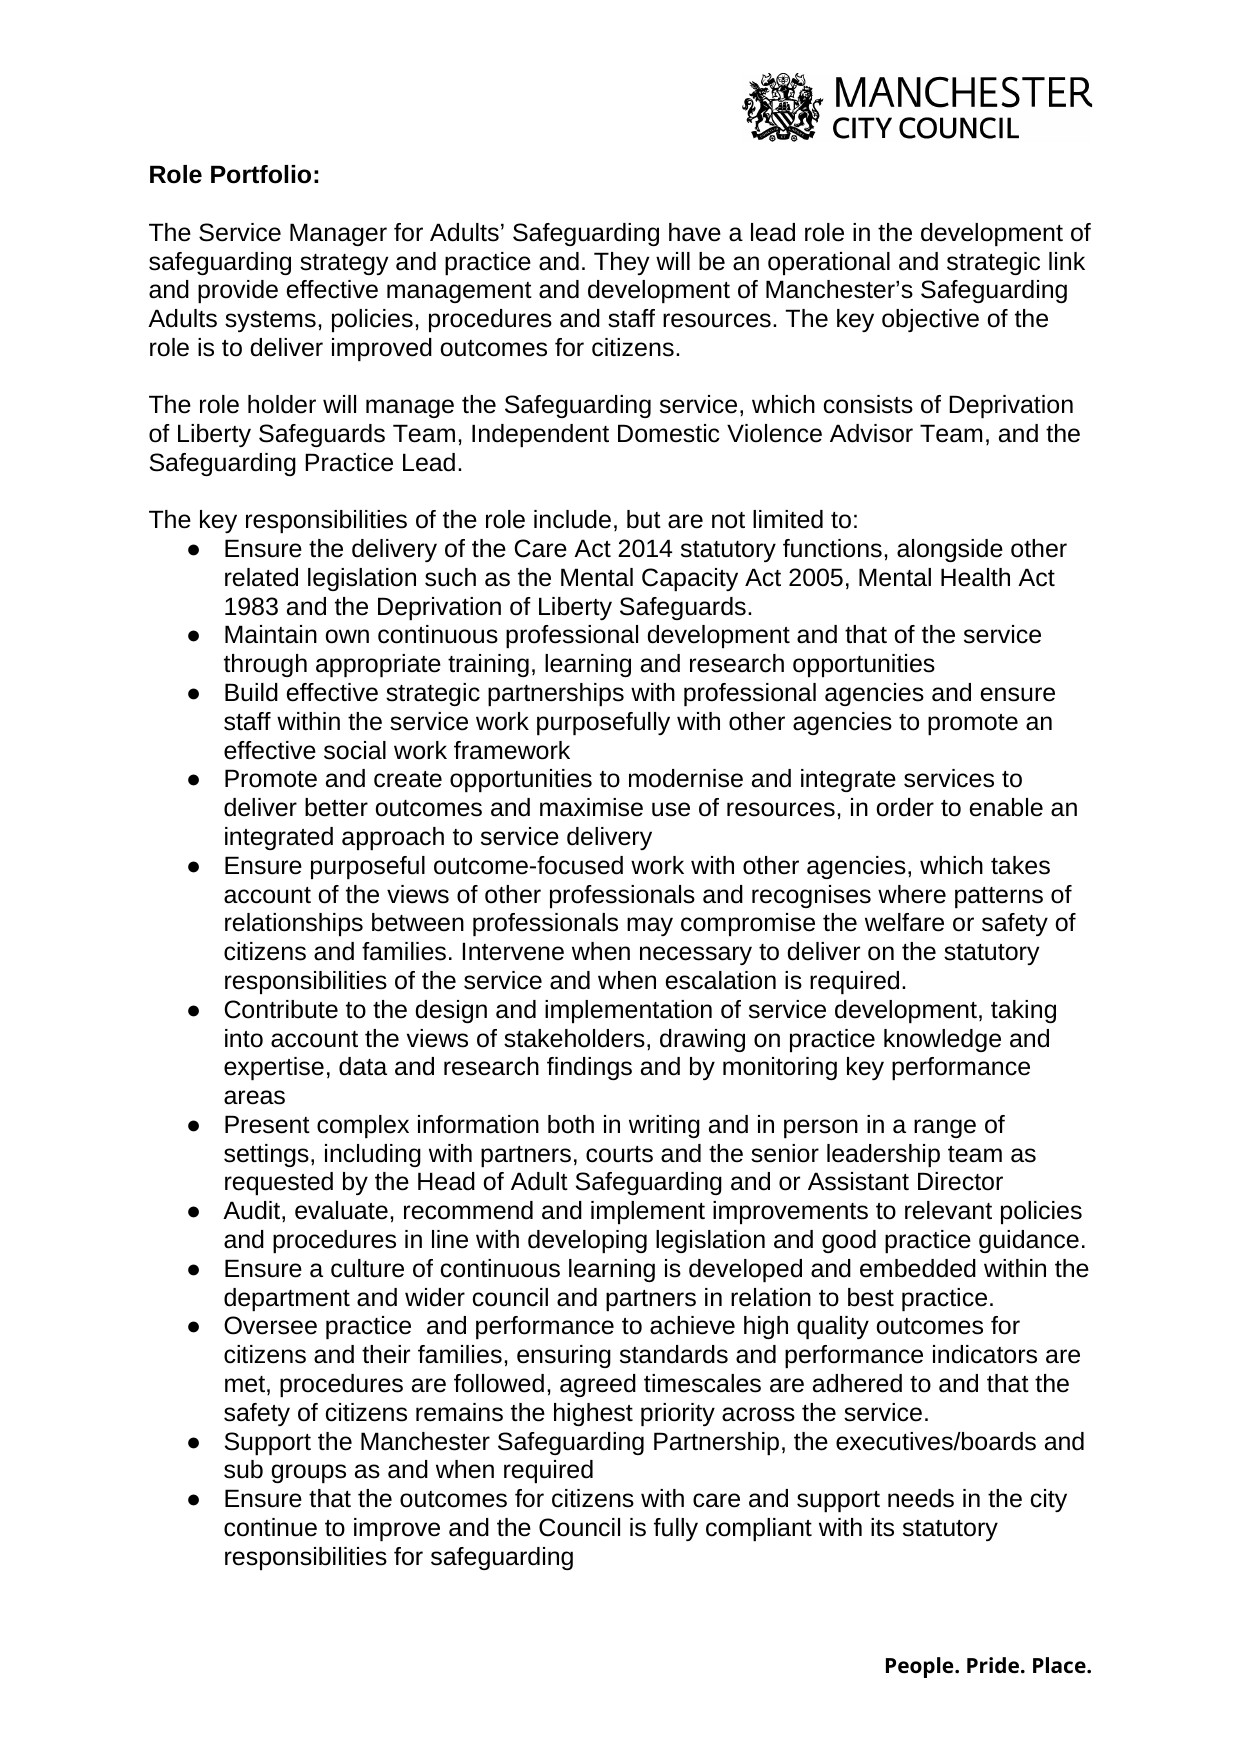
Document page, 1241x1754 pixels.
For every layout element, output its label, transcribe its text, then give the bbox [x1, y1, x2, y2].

list Build effective strategic partnerships with professional agencies and ensure staff within the service work purposefully with other agencies to promote an effective social work framework [186, 678, 1092, 764]
list Contribute to the design and implementation of service development, taking into account the views of stakeholders, drawing on practice knowledge and expertise, data and research findings and by monitoring key performance areas [186, 995, 1092, 1110]
list Promote and create opportunities to modernise and integrate services to deliver better outcomes and maximise use of resources, in order to enable an integrated approach to service delivery [186, 764, 1092, 851]
list Ensure a culture of continuous learning is developed and embedded within the department and wider council and partners in relation to best practice. [186, 1254, 1092, 1311]
text The key responsibilities of the role include, but are not limited to: [148, 505, 1092, 534]
list Present complex information both in writing and in person in a range of settings, including with partners, courts and the senior leadership team as requested by the Head of Adult Safeguarding and or Assistant Director [186, 1110, 1092, 1196]
list Ensure purposeful outcome-focused work with other agencies, which takes account of the views of other professionals and recognises where patterns of relationships between professionals may compromise the welfare or safety of citizens and families. Intervene when necessary to deliver on the statutory responsibilities of the service and when escalation is required. [186, 851, 1092, 995]
text Role Portfolio: [148, 160, 1092, 189]
list Oversee practice and performance to achieve high quality outcomes for citizens and their families, ensuring standards and performance indicators are met, procedures are followed, agreed timescales are adhered to and that the safety of citizens remains the highest priority across the service. [186, 1311, 1092, 1426]
picture [742, 73, 1093, 142]
list Ensure that the outcomes for citizens with care and support needs in the city continue to improve and the Council is fully compliant with its statutory responsibilities for safeguarding [186, 1484, 1092, 1570]
text The role holder will manage the Safeguarding service, which consists of Deprivation of Liberty Safeguards Team, Independent Domestic Violence Advisor Team, and the Safeguarding Practice Lead. [148, 390, 1092, 477]
list Maintain own continuous professional development and that of the service through appropriate training, learning and research opportunities [186, 621, 1092, 678]
text The Service Manager for Adults’ Safeguarding have a lead role in the development of safeguarding strategy and practice and. They will be an operational and strategic link and provide effective management and development of Manchester’s Safeguarding Adults systems, policies, procedures and staff resources. The key objective of the role is to deliver improved outcomes for citizens. [148, 218, 1092, 362]
list Ensure the delivery of the Care Act 2014 statutory functions, alongside other related legislation such as the Mental Capacity Act 2005, Mental Health Act 1983 and the Deprivation of Liberty Safeguards. [186, 534, 1092, 621]
list Support the Manchester Safeguarding Partnership, the executives/boards and sub groups as and when required [186, 1426, 1092, 1484]
list Audit, evaluate, recommend and implement improvements to relevant policies and procedures in line with developing legislation and good practice guidance. [186, 1196, 1092, 1254]
